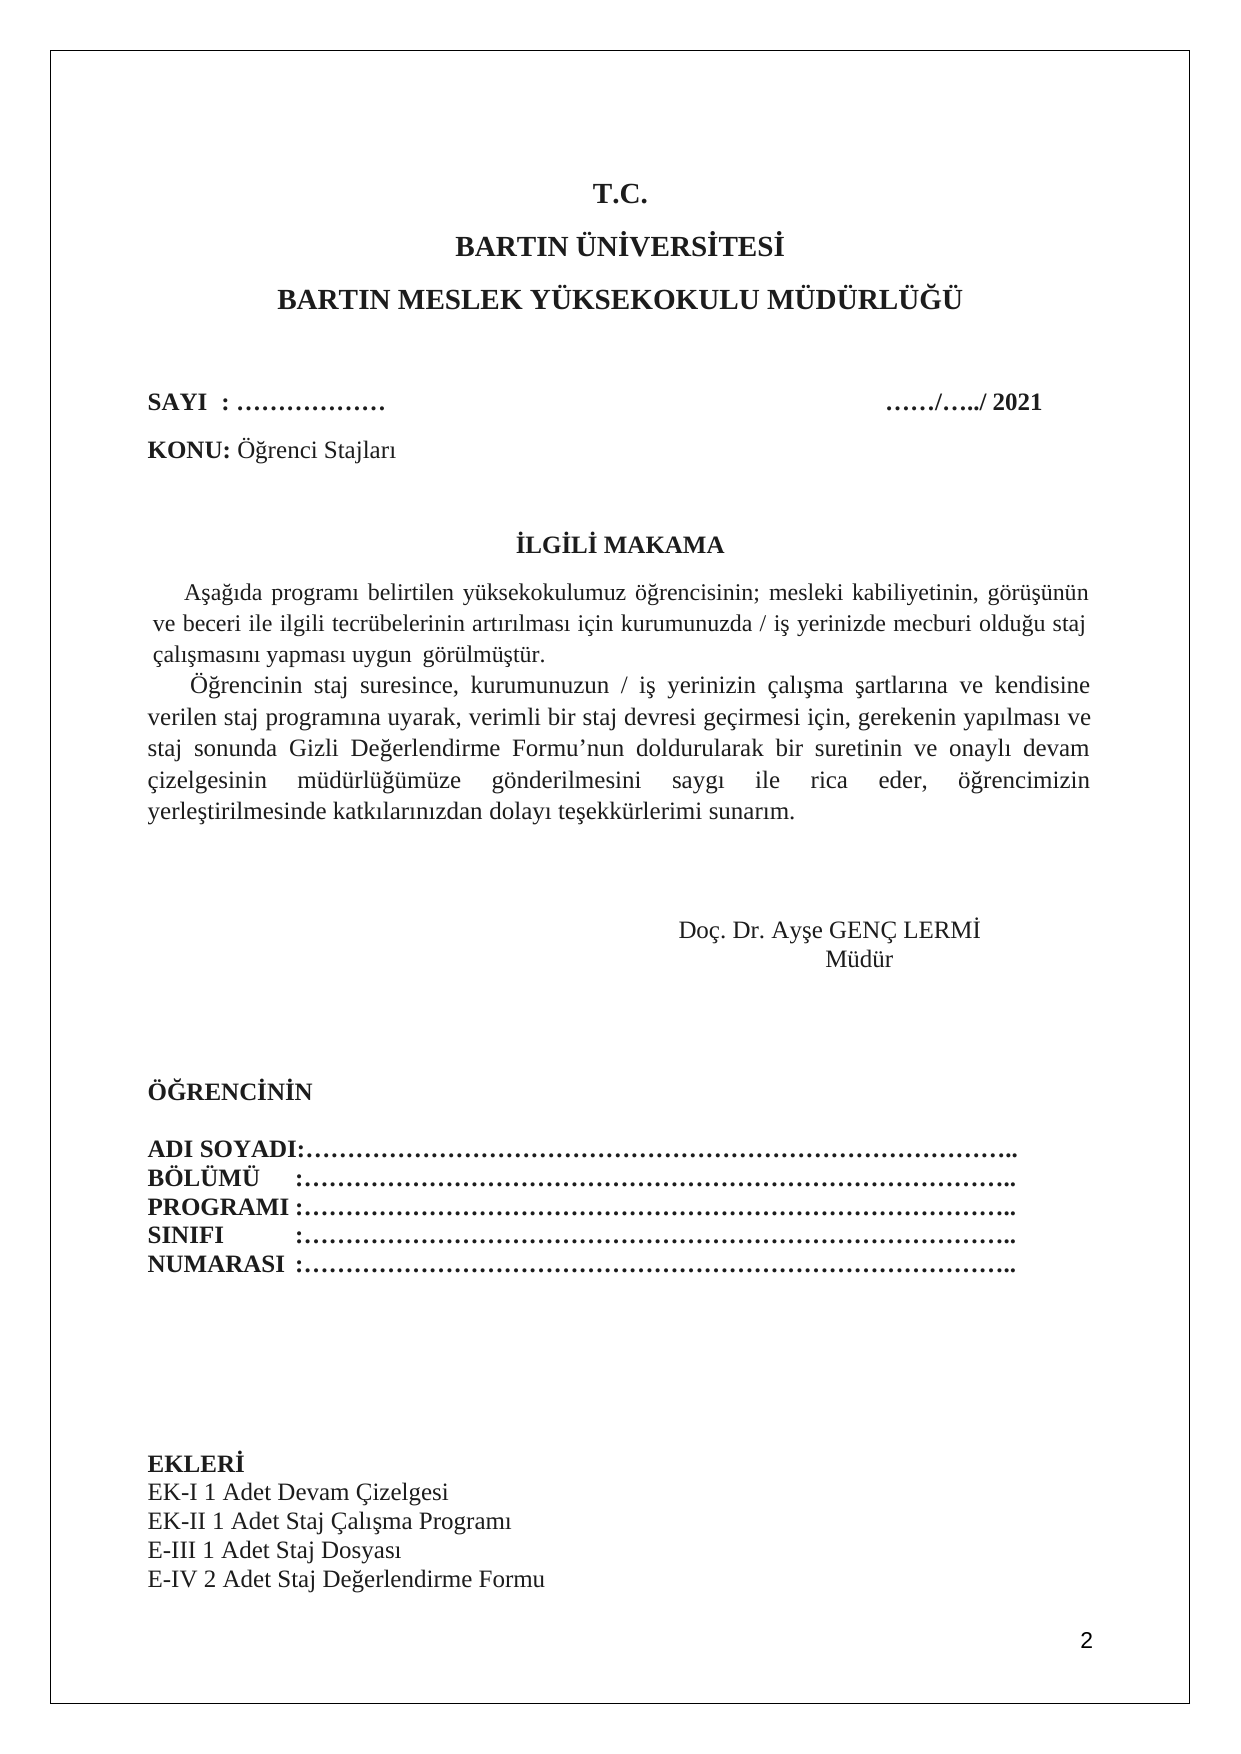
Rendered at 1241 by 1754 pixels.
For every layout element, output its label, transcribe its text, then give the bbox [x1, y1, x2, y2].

text İLGİLİ MAKAMA [147, 531, 1093, 559]
text Öğrencinin staj suresince, kurumunuzun / iş yerinizin çalışma şartlarına ve kendisine verilen staj programına uyarak, verimli bir staj devresi geçirmesi için, gerekenin yapılması ve staj sonunda Gizli Değerlendirme Formu’nun doldurularak bir suretinin ve onaylı devam çizelgesinin müdürlüğümüze gönderilmesini saygı ile rica eder, öğrencimizin yerleştirilmesinde katkılarınızdan dolayı teşekkürlerimi sunarım. [147, 670, 1091, 825]
text ADI SOYADI:………………………………………………………………………….. [147, 1134, 1093, 1163]
text BÖLÜMÜ :………………………………………………………………………….. [147, 1163, 1093, 1192]
text SINIFI :………………………………………………………………………….. [147, 1221, 1093, 1249]
text SAYI : ……………… ……/…../ 2021 [147, 387, 1093, 416]
text Aşağıda programı belirtilen yüksekokulumuz öğrencisinin; mesleki kabiliyetinin, görüşünün ve beceri ile ilgili tecrübelerinin artırılması için kurumunuzda / iş yerinizde mecburi olduğu staj çalışmasını yapması uygun görülmüştür. [153, 578, 1088, 667]
text BARTIN MESLEK YÜKSEKOKULU MÜDÜRLÜĞÜ [147, 282, 1093, 315]
text Doç. Dr. Ayşe GENÇ LERMİ [221, 915, 981, 944]
text ÖĞRENCİNİN [147, 1077, 1093, 1106]
text BARTIN ÜNİVERSİTESİ [147, 229, 1093, 263]
text T.C. [147, 176, 1093, 210]
text EK-I 1 Adet Devam Çizelgesi [147, 1477, 1093, 1506]
text PROGRAMI :………………………………………………………………………….. [147, 1192, 1093, 1221]
text E-IV 2 Adet Staj Değerlendirme Formu [147, 1564, 1093, 1592]
text KONU: Öğrenci Stajları [147, 435, 1093, 464]
text NUMARASI :………………………………………………………………………….. [147, 1249, 1093, 1278]
text EK-II 1 Adet Staj Çalışma Programı [147, 1506, 1060, 1535]
text Müdür [664, 944, 981, 972]
text EKLERİ [147, 1451, 1093, 1477]
text E-III 1 Adet Staj Dosyası [147, 1535, 1060, 1564]
